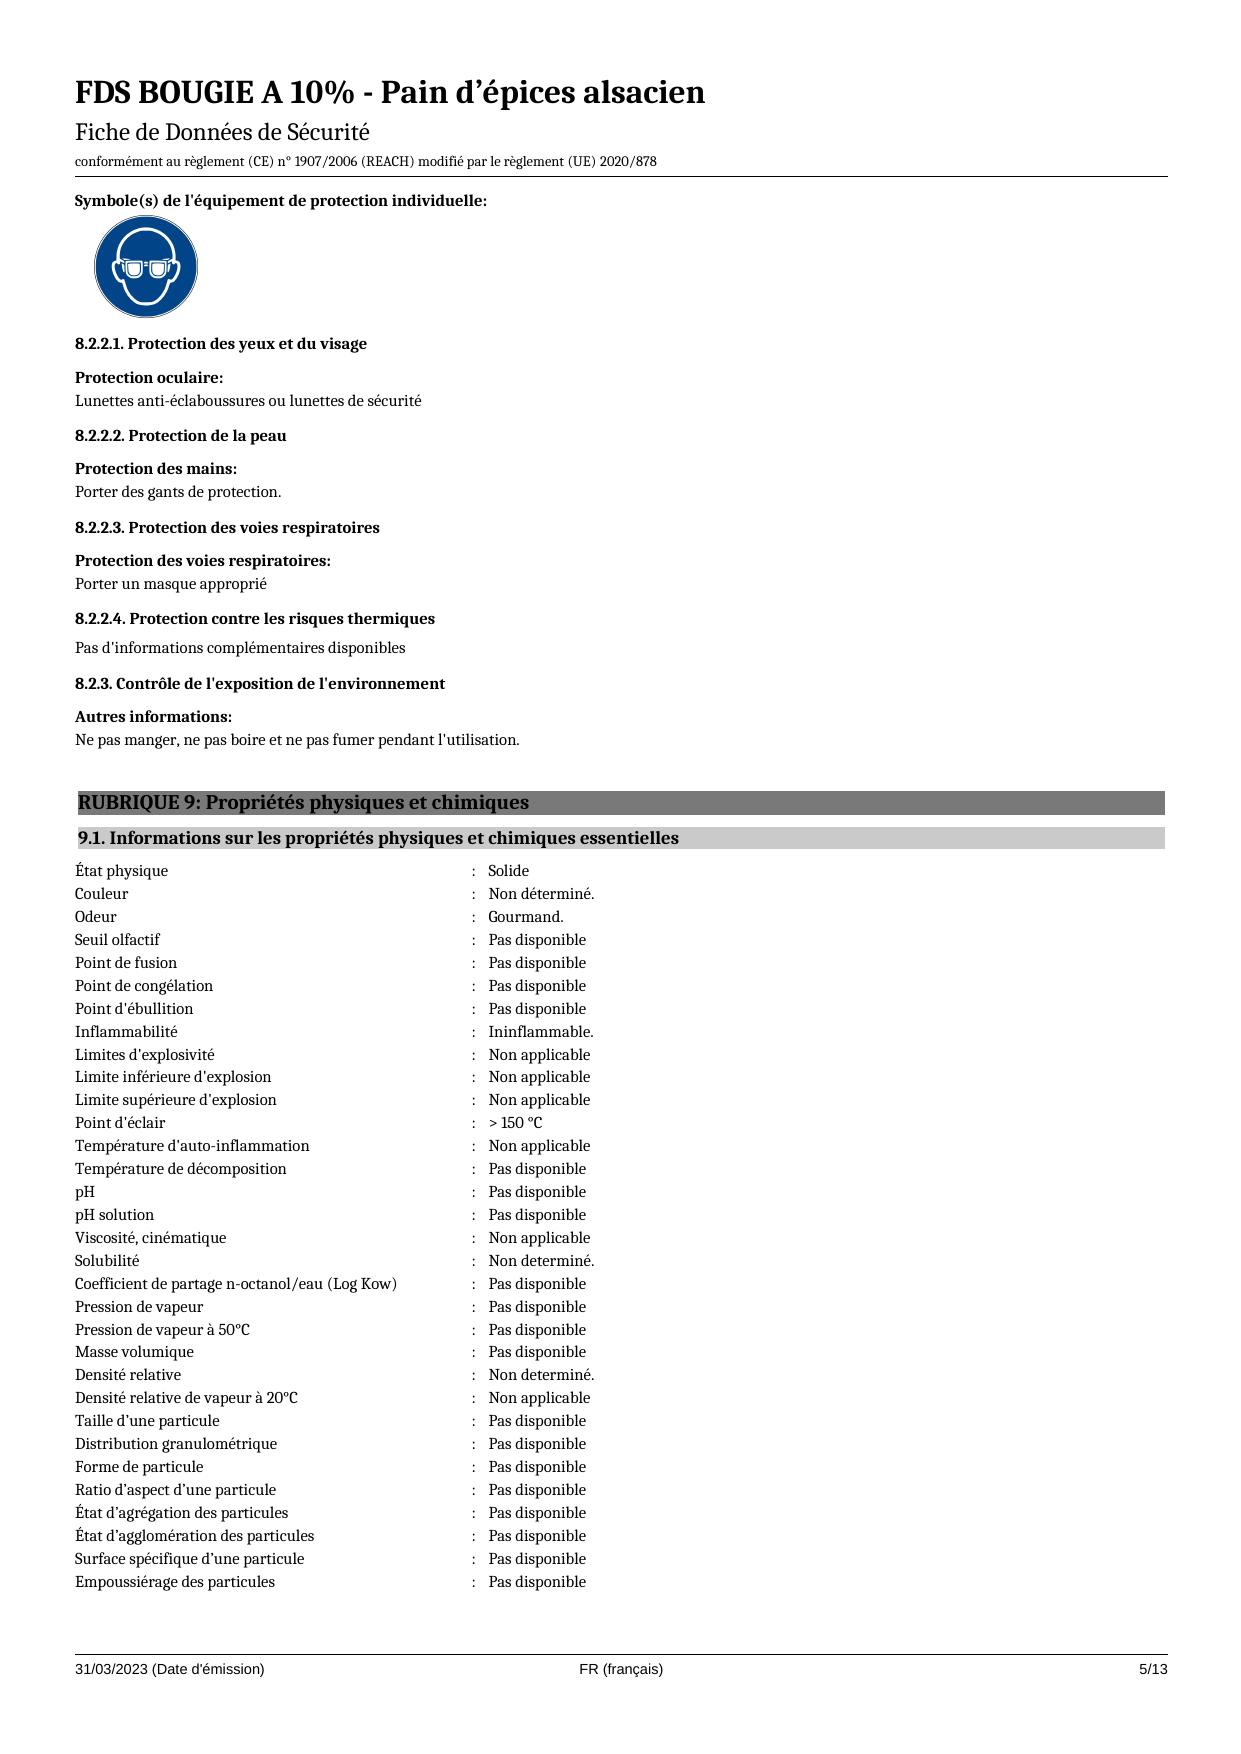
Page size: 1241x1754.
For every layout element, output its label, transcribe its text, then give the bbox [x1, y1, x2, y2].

table_cell : [459, 1297, 488, 1320]
subtitle 9.1. Informations sur les propriétés physiques et chimiques essentielles [78, 827, 1165, 849]
table_cell Température d'auto-inflammation [75, 1137, 459, 1159]
table_cell : [459, 1183, 488, 1205]
table_cell Pas disponible [488, 1274, 1168, 1297]
table_cell pH [75, 1183, 459, 1205]
table_cell Non determiné. [488, 1251, 1168, 1274]
table_cell : [459, 1251, 488, 1274]
table_cell Pas disponible [488, 1503, 1168, 1526]
table_cell Pas disponible [488, 999, 1168, 1022]
table_cell Non applicable [488, 1068, 1168, 1091]
table_cell Pas disponible [488, 1205, 1168, 1228]
table_cell Empoussiérage des particules [75, 1572, 459, 1595]
table_cell : [459, 976, 488, 999]
table_cell : [459, 1068, 488, 1091]
subtitle RUBRIQUE 9: Propriétés physiques et chimiques [78, 791, 1165, 815]
table_cell : [459, 1412, 488, 1434]
table_cell Taille d’une particule [75, 1412, 459, 1434]
table_cell Pas disponible [488, 976, 1168, 999]
table_cell Ininflammable. [488, 1022, 1168, 1045]
table_cell : [459, 885, 488, 907]
table_cell : [459, 1320, 488, 1343]
table_cell Densité relative [75, 1366, 459, 1389]
table_cell Pas disponible [488, 1297, 1168, 1320]
table_header État physique [75, 862, 459, 884]
table_cell Non applicable [488, 1389, 1168, 1412]
table_cell Surface spécifique d’une particule [75, 1549, 459, 1572]
table_cell [75, 214, 1167, 322]
table_cell : [459, 1503, 488, 1526]
table_header Protection des mains: [75, 456, 1167, 483]
table_cell Lunettes anti-éclaboussures ou lunettes de sécurité [75, 391, 1168, 414]
table_cell Pas disponible [488, 1526, 1168, 1549]
table_cell Limite inférieure d'explosion [75, 1068, 459, 1091]
table_header : [459, 862, 488, 884]
picture [93, 214, 198, 319]
table_cell Pas disponible [488, 953, 1168, 976]
table_cell : [459, 1114, 488, 1137]
table_cell Ratio d’aspect d’une particule [75, 1480, 459, 1503]
table_cell Point de fusion [75, 953, 459, 976]
table_cell Viscosité, cinématique [75, 1228, 459, 1251]
table_cell : [459, 1526, 488, 1549]
table_cell Forme de particule [75, 1458, 459, 1480]
table_cell Distribution granulométrique [75, 1435, 459, 1457]
table_cell : [459, 1045, 488, 1068]
table_cell Coefficient de partage n-octanol/eau (Log Kow) [75, 1274, 459, 1297]
table_cell Pas disponible [488, 1320, 1168, 1343]
table_cell Ne pas manger, ne pas boire et ne pas fumer pendant l'utilisation. [75, 731, 1167, 753]
table_cell Pas disponible [488, 1160, 1168, 1182]
table_cell Pas disponible [488, 1549, 1168, 1572]
table_cell : [459, 1091, 488, 1114]
table_cell Non determiné. [488, 1366, 1168, 1389]
table_cell Masse volumique [75, 1343, 459, 1366]
table_cell : [459, 1572, 488, 1595]
table_cell Pas disponible [488, 1572, 1168, 1595]
table_cell Porter des gants de protection. [75, 483, 1167, 506]
table_cell Seuil olfactif [75, 930, 459, 953]
table_cell : [459, 1549, 488, 1572]
table_cell : [459, 1137, 488, 1159]
table_cell Pression de vapeur à 50°C [75, 1320, 459, 1343]
table_cell : [459, 1228, 488, 1251]
table_cell : [459, 1389, 488, 1412]
table_header Protection des voies respiratoires: [75, 547, 1168, 574]
table_cell : [459, 1205, 488, 1228]
table_cell : [459, 1022, 488, 1045]
table_header Protection oculaire: [75, 364, 1168, 391]
subtitle 8.2.2.2. Protection de la peau [75, 426, 1165, 446]
table_cell Solubilité [75, 1251, 459, 1274]
table_cell Point d'ébullition [75, 999, 459, 1022]
text Pas d'informations complémentaires disponibles [75, 639, 1165, 658]
table_header Solide [488, 862, 1168, 884]
table_cell Non applicable [488, 1091, 1168, 1114]
table_cell : [459, 1160, 488, 1182]
table_cell Pas disponible [488, 930, 1168, 953]
table_cell Limites d'explosivité [75, 1045, 459, 1068]
table_cell Température de décomposition [75, 1160, 459, 1182]
table_cell Point de congélation [75, 976, 459, 999]
table_cell Odeur [75, 908, 459, 930]
table_cell : [459, 1458, 488, 1480]
table_cell : [459, 1366, 488, 1389]
table_cell Pas disponible [488, 1343, 1168, 1366]
table_cell Non applicable [488, 1228, 1168, 1251]
table_cell : [459, 1343, 488, 1366]
table_cell Non applicable [488, 1137, 1168, 1159]
table_cell Non déterminé. [488, 885, 1168, 907]
table_cell : [459, 999, 488, 1022]
table_cell État d’agrégation des particules [75, 1503, 459, 1526]
table_cell : [459, 930, 488, 953]
subtitle 8.2.3. Contrôle de l'exposition de l'environnement [75, 674, 1165, 693]
table_cell Symbole(s) de l'équipement de protection individuelle: [75, 187, 1167, 214]
table_cell Limite supérieure d'explosion [75, 1091, 459, 1114]
table_cell Non applicable [488, 1045, 1168, 1068]
subtitle 8.2.2.1. Protection des yeux et du visage [75, 335, 1165, 354]
table_cell Porter un masque approprié [75, 574, 1168, 597]
table_cell Gourmand. [488, 908, 1168, 930]
table_cell Couleur [75, 885, 459, 907]
table_cell > 150 °C [488, 1114, 1168, 1137]
table_cell Point d'éclair [75, 1114, 459, 1137]
table_cell Inflammabilité [75, 1022, 459, 1045]
table_cell Pas disponible [488, 1480, 1168, 1503]
subtitle 8.2.2.4. Protection contre les risques thermiques [75, 610, 1165, 629]
table_cell : [459, 908, 488, 930]
table_cell Pression de vapeur [75, 1297, 459, 1320]
table_cell Pas disponible [488, 1458, 1168, 1480]
table_cell pH solution [75, 1205, 459, 1228]
table_cell : [459, 1480, 488, 1503]
subtitle 8.2.2.3. Protection des voies respiratoires [75, 518, 1165, 537]
table_cell Densité relative de vapeur à 20°C [75, 1389, 459, 1412]
table_cell : [459, 953, 488, 976]
table_header Autres informations: [75, 704, 1167, 731]
table_cell Pas disponible [488, 1183, 1168, 1205]
table_cell Pas disponible [488, 1435, 1168, 1457]
table_cell Pas disponible [488, 1412, 1168, 1434]
table_cell : [459, 1274, 488, 1297]
table_cell État d’agglomération des particules [75, 1526, 459, 1549]
table_cell : [459, 1435, 488, 1457]
